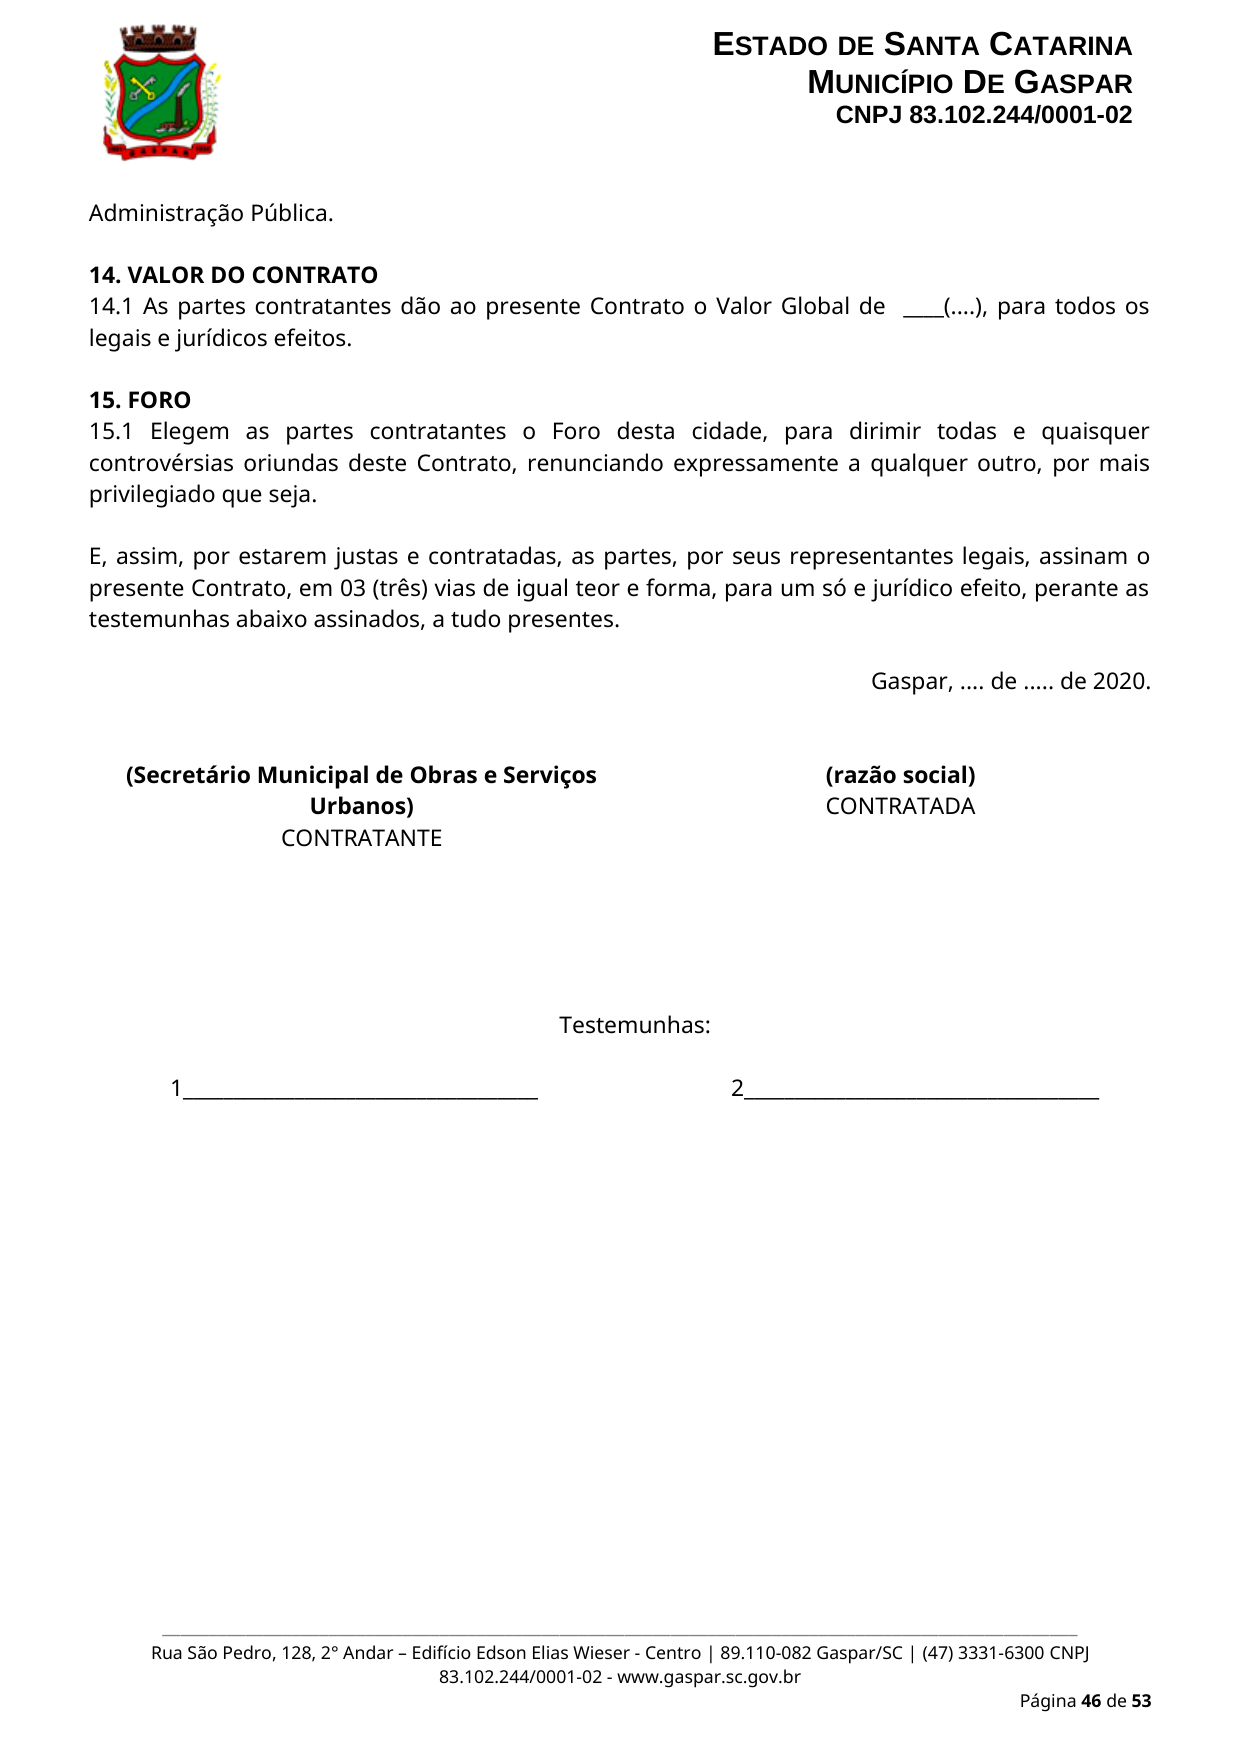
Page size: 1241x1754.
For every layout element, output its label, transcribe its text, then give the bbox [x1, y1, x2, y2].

picture [100, 23, 226, 163]
text 1___________________________________ 2___________________________________ [118, 1071, 1152, 1103]
text Gaspar, .... de ..... de 2020. [89, 665, 1152, 696]
table_header (Secretário Municipal de Obras e Serviços Urbanos) CONTRATANTE [78, 759, 616, 915]
table_header (razão social) CONTRATADA [616, 759, 1155, 915]
text 14. VALOR DO CONTRATO [89, 259, 1152, 290]
text 14.1 As partes contratantes dão ao presente Contrato o Valor Global de ____(....), para todos os legais e jurídicos efeitos. [89, 290, 1152, 353]
text 15.1 Elegem as partes contratantes o Foro desta cidade, para dirimir todas e quaisquer controvérsias oriundas deste Contrato, renunciando expressamente a qualquer outro, por mais privilegiado que seja. [89, 415, 1152, 509]
text Testemunhas: [118, 1009, 1152, 1040]
text E, assim, por estarem justas e contratadas, as partes, por seus representantes legais, assinam o presente Contrato, em 03 (três) vias de igual teor e forma, para um só e jurídico efeito, perante as testemunhas abaixo assinados, a tudo presentes. [89, 540, 1152, 634]
text 15. FORO [89, 384, 1152, 415]
